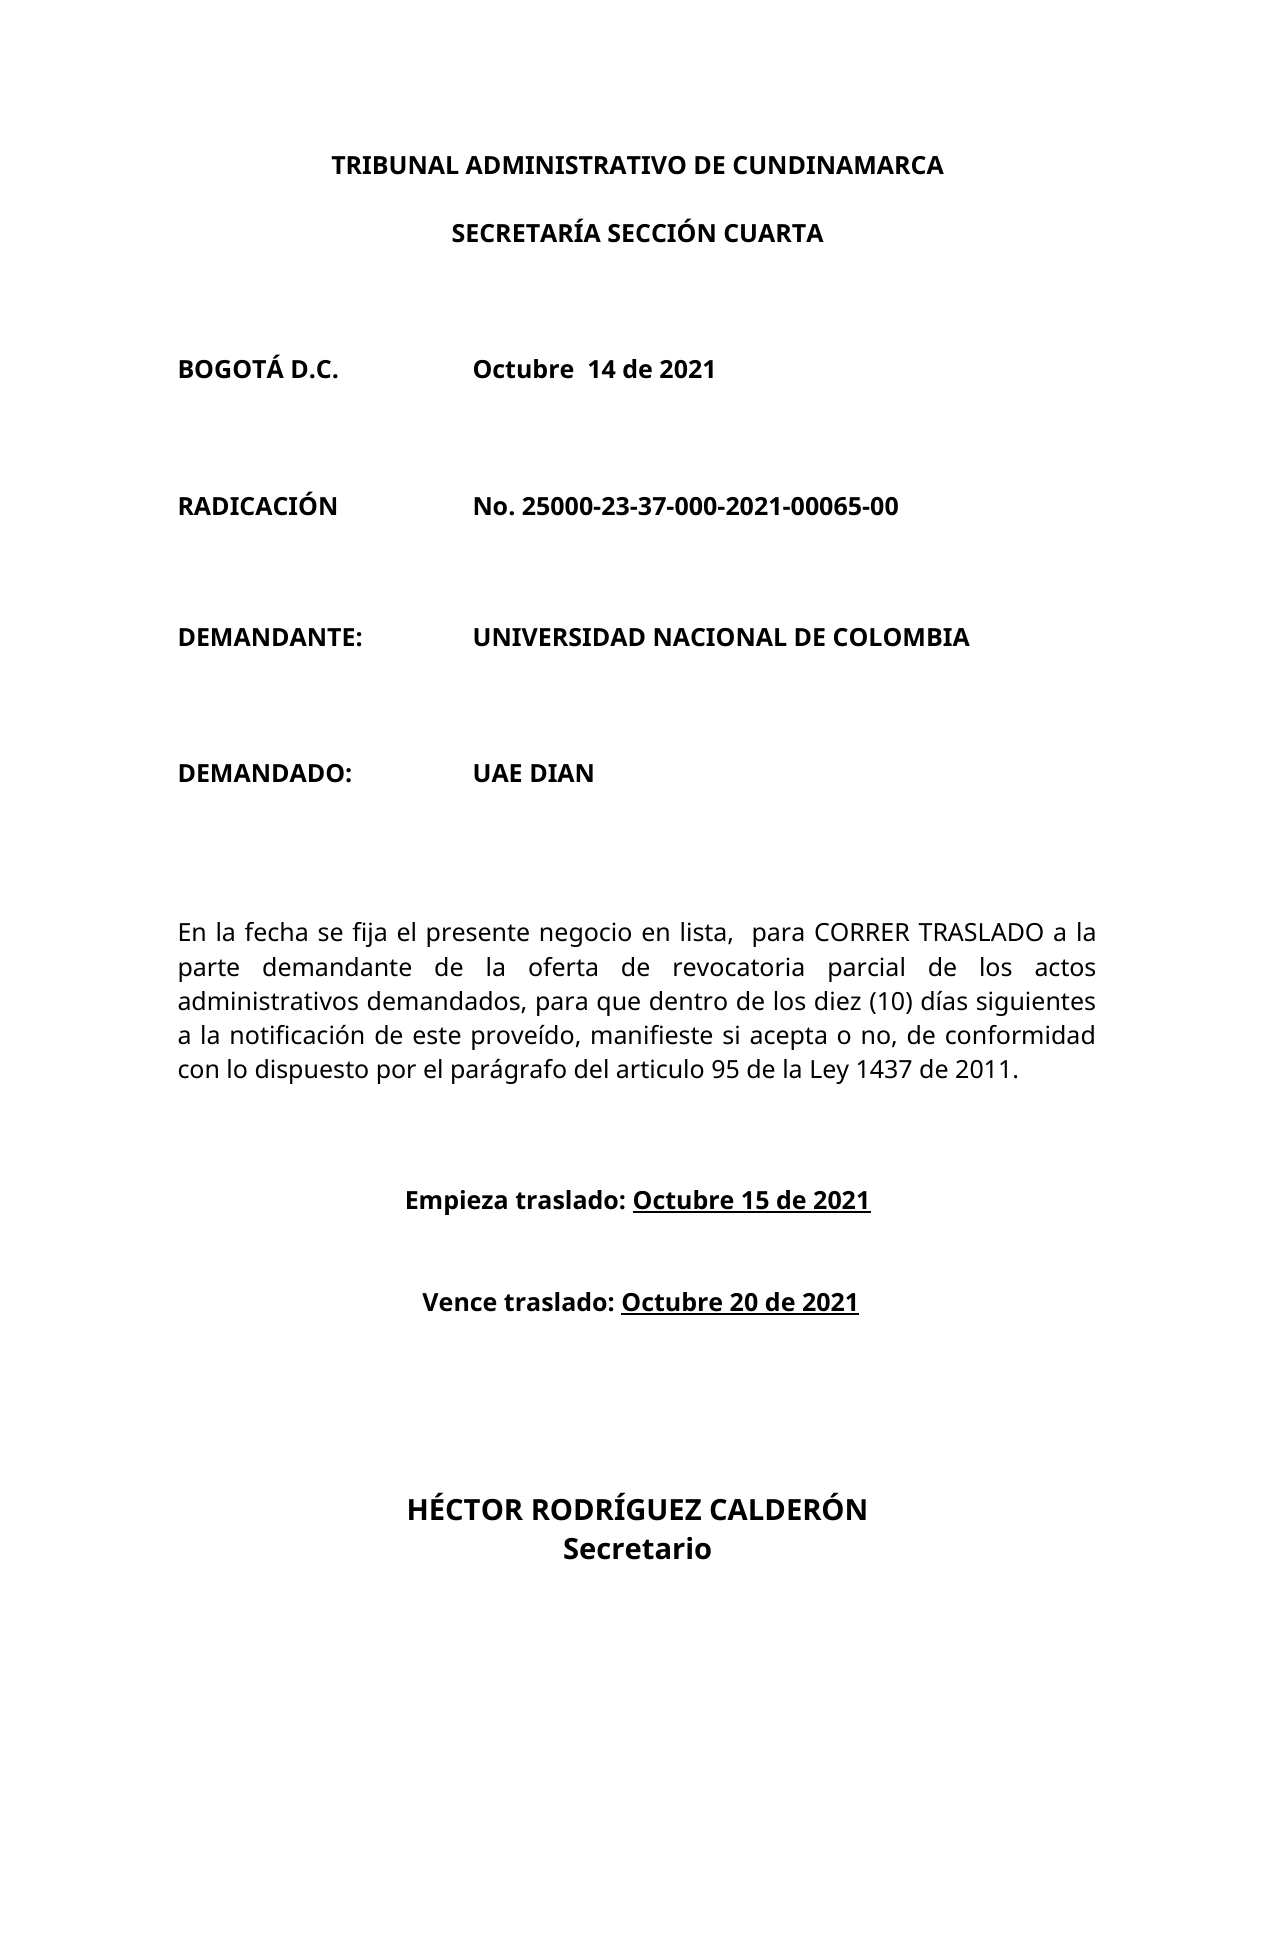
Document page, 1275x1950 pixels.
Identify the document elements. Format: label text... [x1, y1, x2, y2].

text HÉCTOR RODRÍGUEZ CALDERÓN [177, 1489, 1098, 1528]
text En la fecha se fija el presente negocio en lista, para CORRER TRASLADO a la parte demandante de la oferta de revocatoria parcial de los actos administrativos demandados, para que dentro de los diez (10) días siguientes a la notificación de este proveído, manifieste si acepta o no, de conformidad con lo dispuesto por el parágrafo del articulo 95 de la Ley 1437 de 2011. [177, 915, 1098, 1085]
text DEMANDANTE: UNIVERSIDAD NACIONAL DE COLOMBIA [177, 619, 1098, 653]
text Vence traslado: Octubre 20 de 2021 [177, 1284, 1098, 1318]
text TRIBUNAL ADMINISTRATIVO DE CUNDINAMARCA [177, 148, 1098, 182]
text RADICACIÓN No. 25000-23-37-000-2021-00065-00 [177, 488, 1098, 522]
text Secretario [177, 1528, 1098, 1568]
text Empieza traslado: Octubre 15 de 2021 [177, 1182, 1098, 1216]
text SECRETARÍA SECCIÓN CUARTA [177, 216, 1098, 250]
text BOGOTÁ D.C. Octubre 14 de 2021 [177, 352, 1098, 386]
text DEMANDADO: UAE DIAN [177, 755, 1098, 789]
